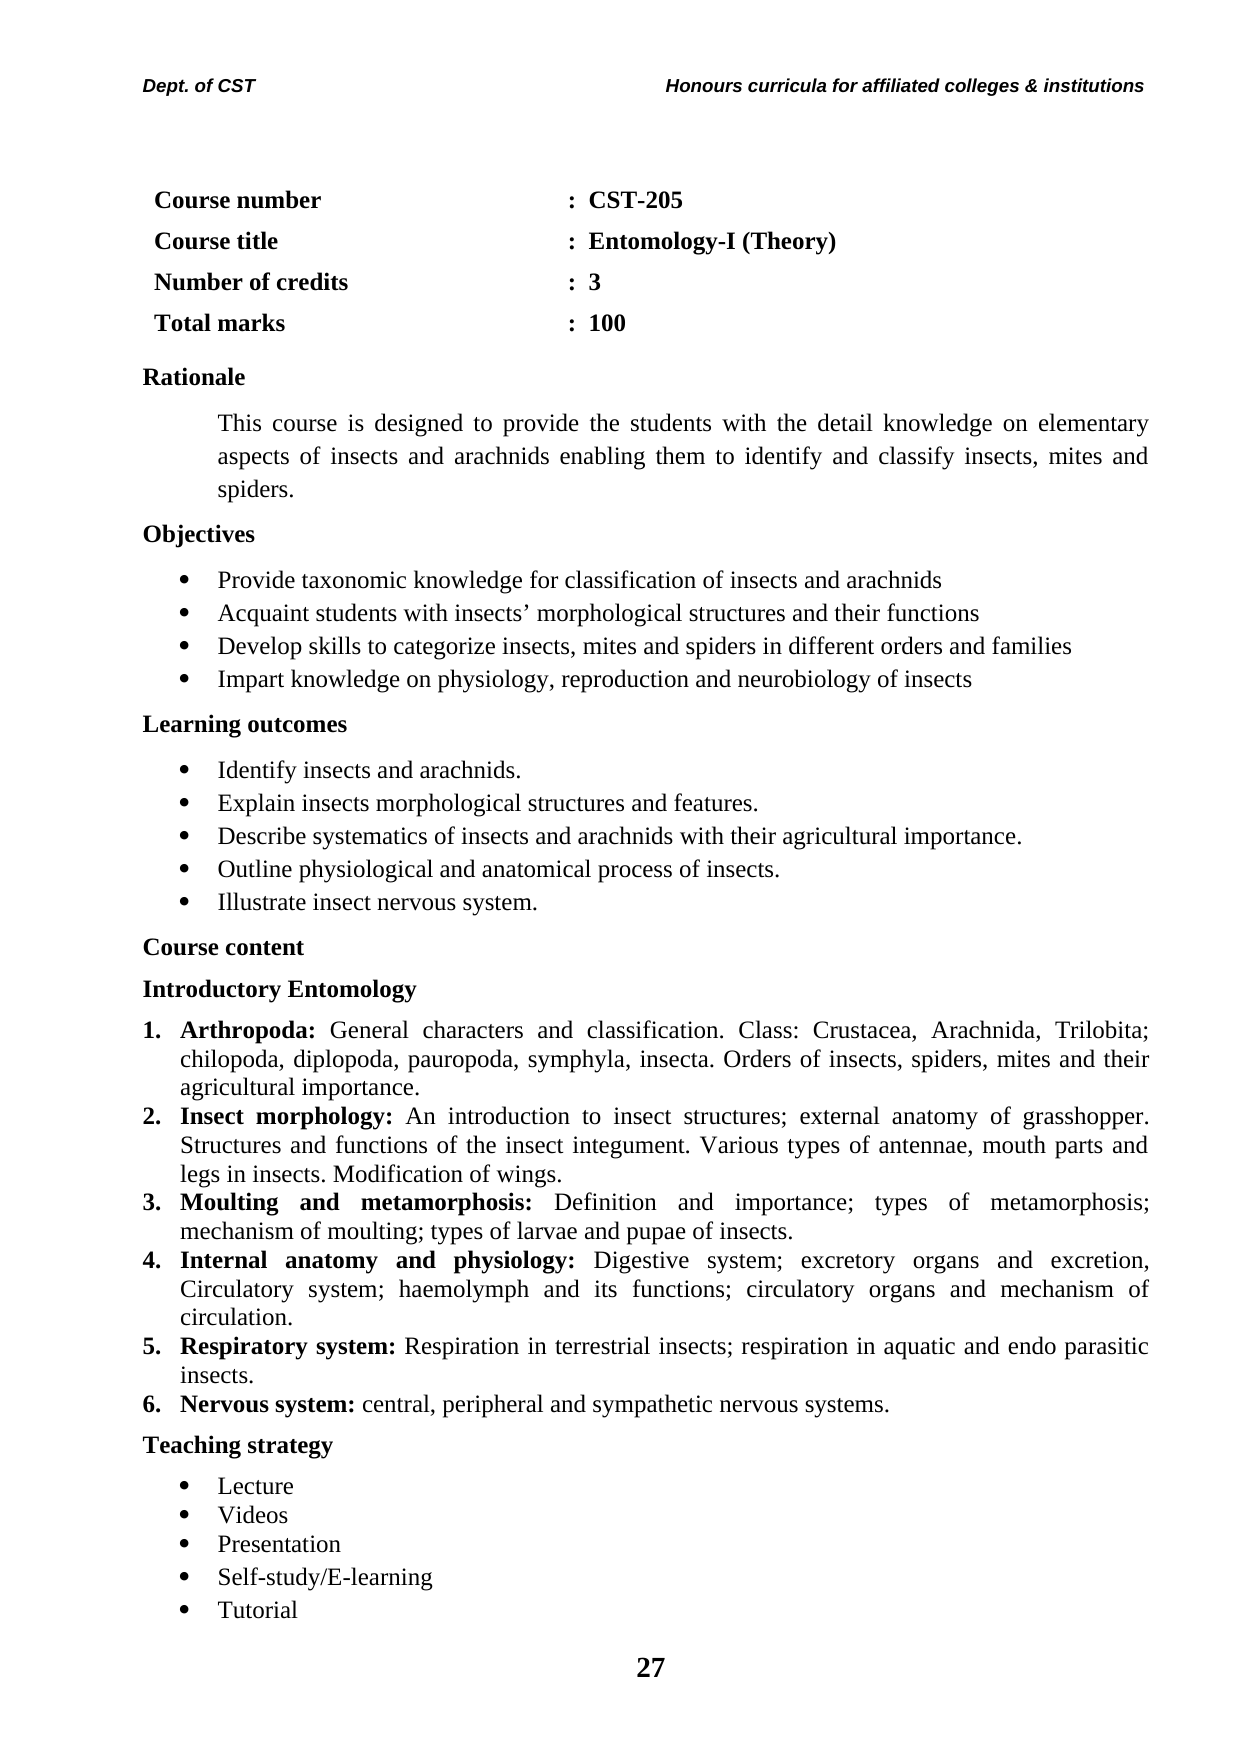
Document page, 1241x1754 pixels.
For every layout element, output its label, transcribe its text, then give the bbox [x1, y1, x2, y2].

list Outline physiological and anatomical process of insects. [180, 854, 1150, 883]
list Self-study/E-learning [180, 1562, 1150, 1591]
list Describe systematics of insects and arachnids with their agricultural importance. [180, 821, 1150, 850]
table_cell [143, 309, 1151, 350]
text Objectives [142, 519, 1150, 548]
list Impart knowledge on physiology, reproduction and neurobiology of insects [180, 664, 1150, 693]
list Arthropoda: General characters and classification. Class: Crustacea, Arachnida, Trilobita; chilopoda, diplopoda, pauropoda, symphyla, insecta. Orders of insects, spiders, mites and their agricultural importance. [142, 1015, 1150, 1101]
list Insect morphology: An introduction to insect structures; external anatomy of grasshopper. Structures and functions of the insect integument. Various types of antennae, mouth parts and legs in insects. Modification of wings. [142, 1101, 1150, 1187]
list Provide taxonomic knowledge for classification of insects and arachnids [180, 565, 1150, 593]
list Internal anatomy and physiology: Digestive system; excretory organs and excretion, Circulatory system; haemolymph and its functions; circulatory organs and mechanism of circulation. [142, 1245, 1150, 1331]
list Explain insects morphological structures and features. [180, 788, 1150, 817]
list Presentation [180, 1529, 1150, 1557]
text Introductory Entomology [142, 974, 1150, 1002]
list Moulting and metamorphosis: Definition and importance; types of metamorphosis; mechanism of moulting; types of larvae and pupae of insects. [142, 1187, 1150, 1245]
text Teaching strategy [142, 1430, 1150, 1459]
list Identify insects and arachnids. [180, 755, 1150, 784]
list Videos [180, 1500, 1150, 1529]
list Tutorial [180, 1595, 1150, 1623]
text Learning outcomes [142, 709, 1150, 738]
list Nervous system: central, peripheral and sympathetic nervous systems. [142, 1389, 1150, 1417]
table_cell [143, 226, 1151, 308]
list Lecture [180, 1471, 1150, 1500]
list Respiratory system: Respiration in terrestrial insects; respiration in aquatic and endo parasitic insects. [142, 1331, 1150, 1389]
text Course content [142, 932, 1150, 961]
list Acquaint students with insects’ morphological structures and their functions [180, 598, 1150, 627]
text This course is designed to provide the students with the detail knowledge on elementary aspects of insects and arachnids enabling them to identify and classify insects, mites and spiders. [217, 408, 1150, 502]
text Rationale [142, 362, 1150, 391]
list Develop skills to categorize insects, mites and spiders in different orders and families [180, 631, 1150, 659]
list Illustrate insect nervous system. [180, 887, 1150, 916]
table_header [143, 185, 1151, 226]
